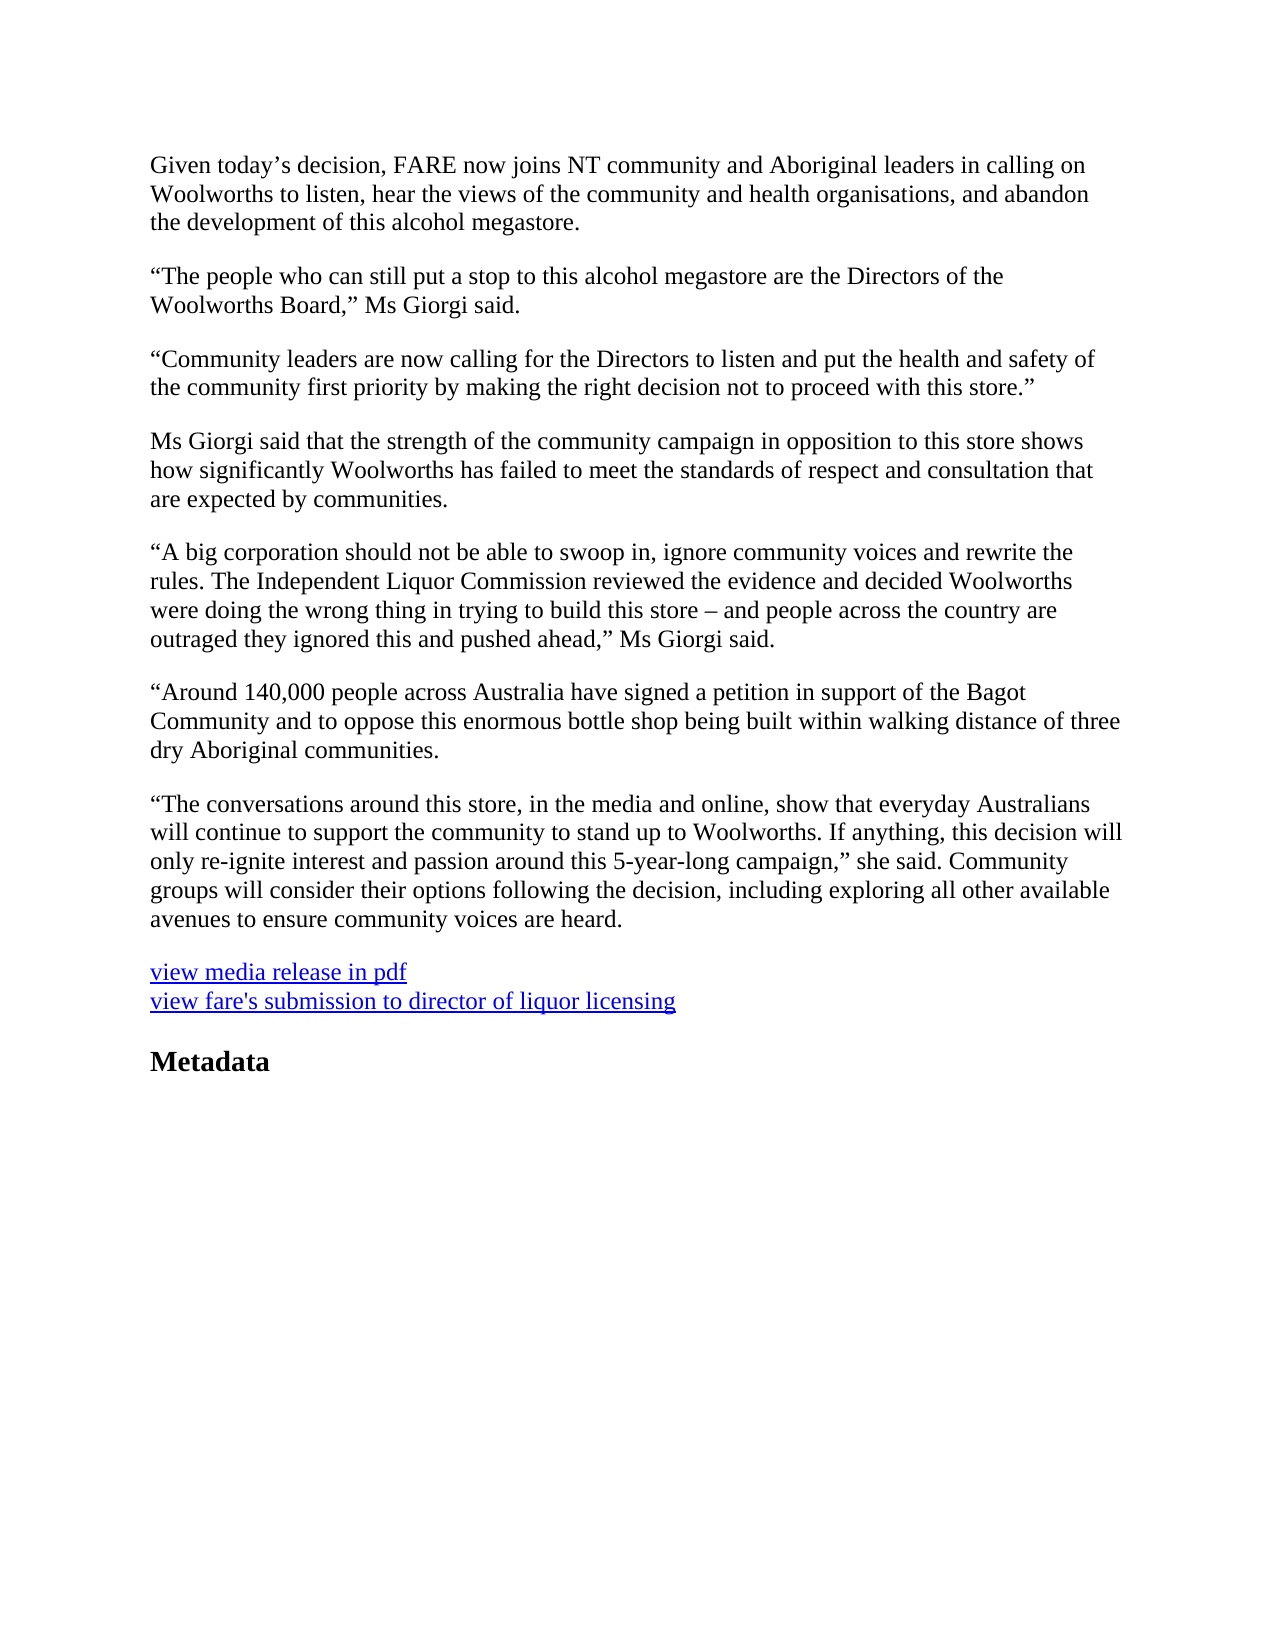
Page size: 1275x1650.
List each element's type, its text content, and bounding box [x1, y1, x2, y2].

text “A big corporation should not be able to swoop in, ignore community voices and rewrite the rules. The Independent Liquor Commission reviewed the evidence and decided Woolworths were doing the wrong thing in trying to build this store – and people across the country are outraged they ignored this and pushed ahead,” Ms Giorgi said. [150, 537, 1125, 652]
text “The conversations around this store, in the media and online, show that everyday Australians will continue to support the community to stand up to Woolworths. If anything, this decision will only re-ignite interest and passion around this 5-year-long campaign,” she said. Community groups will consider their options following the decision, including exploring all other available avenues to ensure community voices are heard. [150, 789, 1125, 932]
text Ms Giorgi said that the strength of the community campaign in opposition to this store shows how significantly Woolworths has failed to meet the standards of respect and consultation that are expected by communities. [150, 426, 1125, 512]
subtitle Metadata [150, 1044, 1125, 1078]
text Given today’s decision, FARE now joins NT community and Aboriginal leaders in calling on Woolworths to listen, hear the views of the community and health organisations, and abandon the development of this alcohol megastore. [150, 150, 1125, 236]
text “Around 140,000 people across Australia have signed a petition in support of the Bagot Community and to oppose this enormous bottle shop being built within walking distance of three dry Aboriginal communities. [150, 677, 1125, 764]
text “Community leaders are now calling for the Directors to listen and put the health and safety of the community first priority by making the right decision not to proceed with this store.” [150, 344, 1125, 401]
text view fare's submission to director of liquor licensing [150, 986, 1125, 1015]
text view media release in pdf [150, 957, 1125, 986]
text “The people who can still put a stop to this alcohol megastore are the Directors of the Woolworths Board,” Ms Giorgi said. [150, 261, 1125, 319]
